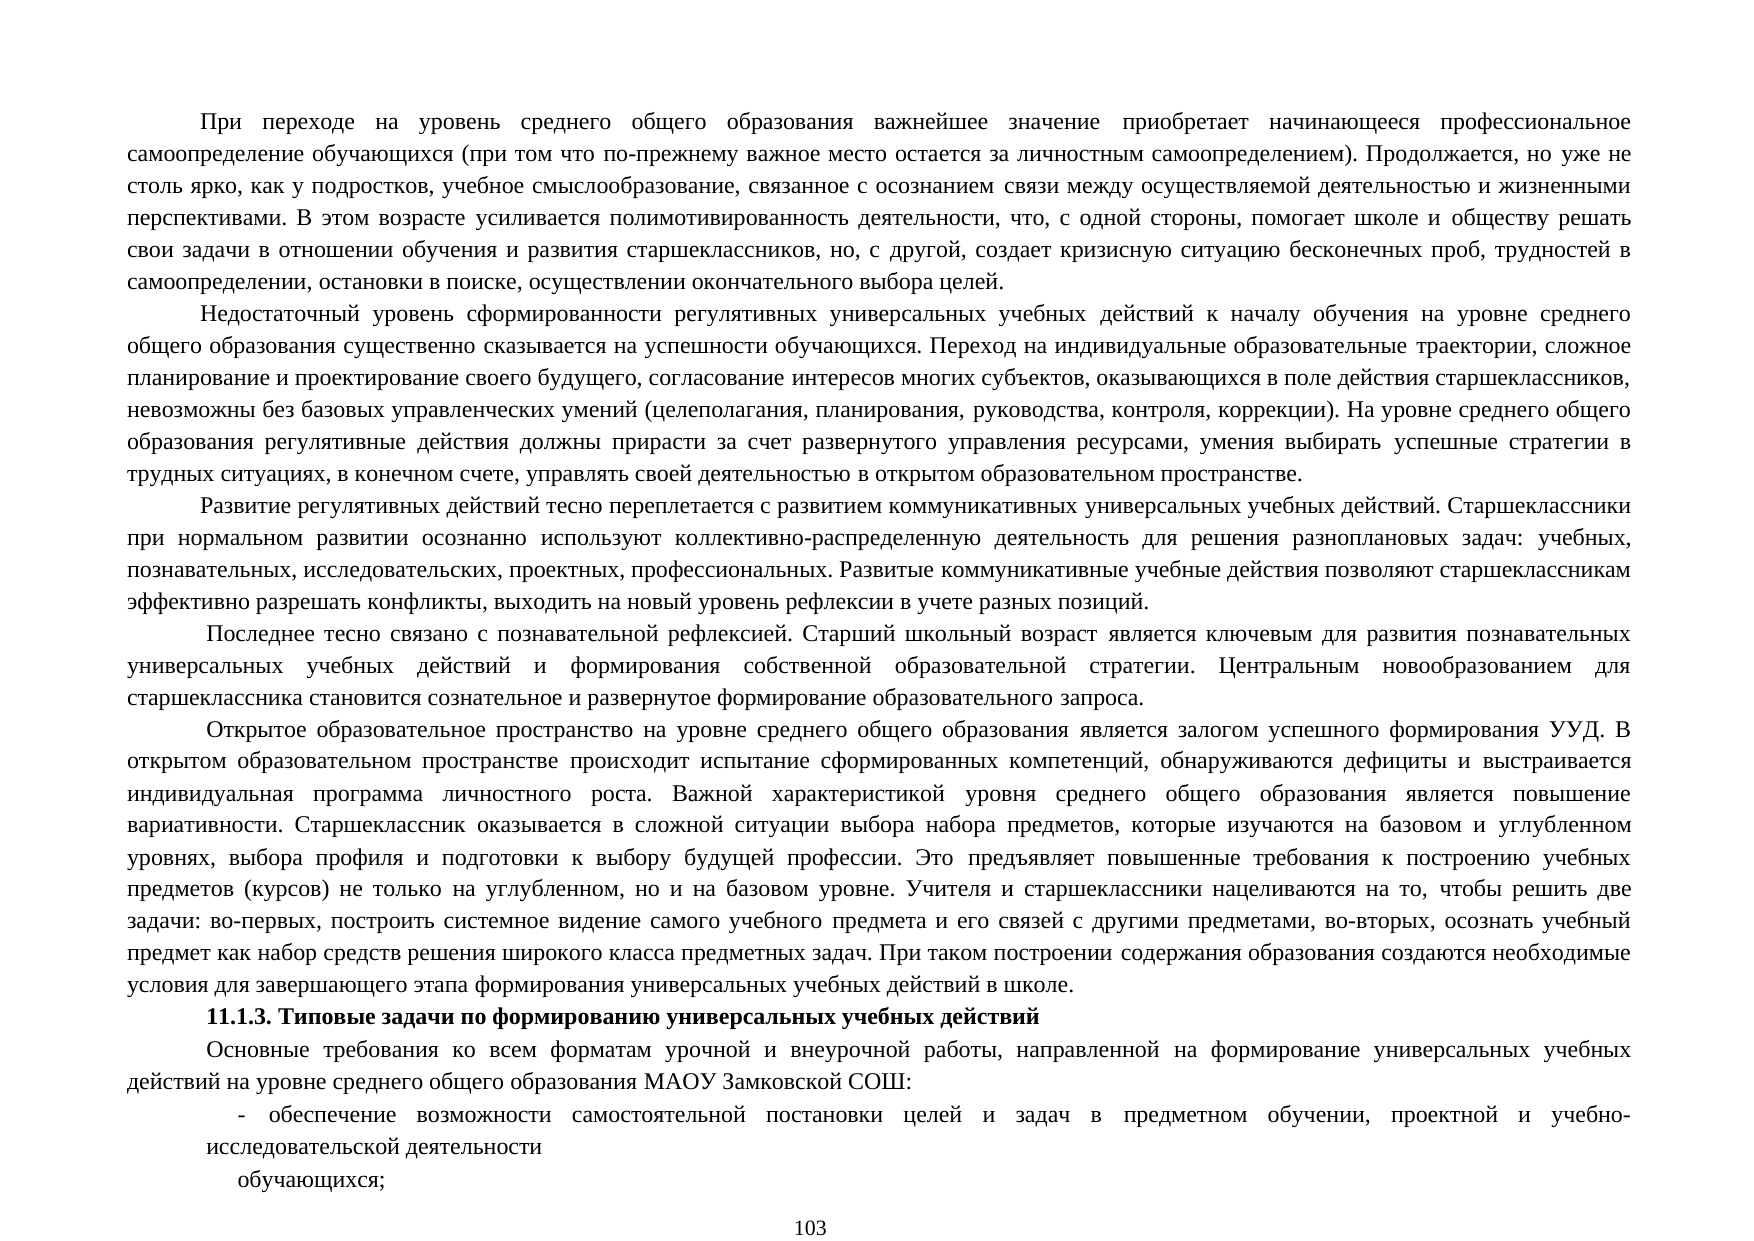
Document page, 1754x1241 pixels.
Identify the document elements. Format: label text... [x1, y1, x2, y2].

text Основные требования ко всем форматам урочной и внеурочной работы, направленной на формирование универсальных учебных действий на уровне среднего общего образования МАОУ Замковской СОШ: [127, 1031, 1632, 1096]
text При переходе на уровень среднего общего образования важнейшее значение приобретает начинающееся профессиональное самоопределение обучающихся (при том что по-прежнему важное место остается за личностным самоопределением). Продолжается, но уже не столь ярко, как у подростков, учебное смыслообразование, связанное с осознанием связи между осуществляемой деятельностью и жизненными перспективами. В этом возрасте усиливается полимотивированность деятельности, что, с одной стороны, помогает школе и обществу решать свои задачи в отношении обучения и развития старшеклассников, но, с другой, создает кризисную ситуацию бесконечных проб, трудностей в самоопределении, остановки в поиске, осуществлении окончательного выбора целей. [127, 104, 1632, 296]
list обеспечение возможности самостоятельной постановки целей и задач в предметном обучении, проектной и учебно-исследовательской деятельности [206, 1096, 1632, 1161]
subtitle 11.1.3. Типовые задачи по формированию универсальных учебных действий [127, 999, 1634, 1031]
text Открытое образовательное пространство на уровне среднего общего образования является залогом успешного формирования УУД. В открытом образовательном пространстве происходит испытание сформированных компетенций, обнаруживаются дефициты и выстраивается индивидуальная программа личностного роста. Важной характеристикой уровня среднего общего образования является повышение вариативности. Старшеклассник оказывается в сложной ситуации выбора набора предметов, которые изучаются на базовом и углубленном уровнях, выбора профиля и подготовки к выбору будущей профессии. Это предъявляет повышенные требования к построению учебных предметов (курсов) не только на углубленном, но и на базовом уровне. Учителя и старшеклассники нацеливаются на то, чтобы решить две задачи: во-первых, построить системное видение самого учебного предмета и его связей с другими предметами, во-вторых, осознать учебный предмет как набор средств решения широкого класса предметных задач. При таком построении содержания образования создаются необходимые условия для завершающего этапа формирования универсальных учебных действий в школе. [127, 711, 1632, 999]
text Недостаточный уровень сформированности регулятивных универсальных учебных действий к началу обучения на уровне среднего общего образования существенно сказывается на успешности обучающихся. Переход на индивидуальные образовательные траектории, сложное планирование и проектирование своего будущего, согласование интересов многих субъектов, оказывающихся в поле действия старшеклассников, невозможны без базовых управленческих умений (целеполагания, планирования, руководства, контроля, коррекции). На уровне среднего общего образования регулятивные действия должны прирасти за счет развернутого управления ресурсами, умения выбирать успешные стратегии в трудных ситуациях, в конечном счете, управлять своей деятельностью в открытом образовательном пространстве. [127, 296, 1632, 488]
text Последнее тесно связано с познавательной рефлексией. Старший школьный возраст является ключевым для развития познавательных универсальных учебных действий и формирования собственной образовательной стратегии. Центральным новообразованием для старшеклассника становится сознательное и развернутое формирование образовательного запроса. [127, 616, 1632, 711]
text Развитие регулятивных действий тесно переплетается с развитием коммуникативных универсальных учебных действий. Старшеклассники при нормальном развитии осознанно используют коллективно-распределенную деятельность для решения разноплановых задач: учебных, познавательных, исследовательских, проектных, профессиональных. Развитые коммуникативные учебные действия позволяют старшеклассникам эффективно разрешать конфликты, выходить на новый уровень рефлексии в учете разных позиций. [127, 488, 1632, 616]
text обучающихся; [206, 1161, 1634, 1194]
